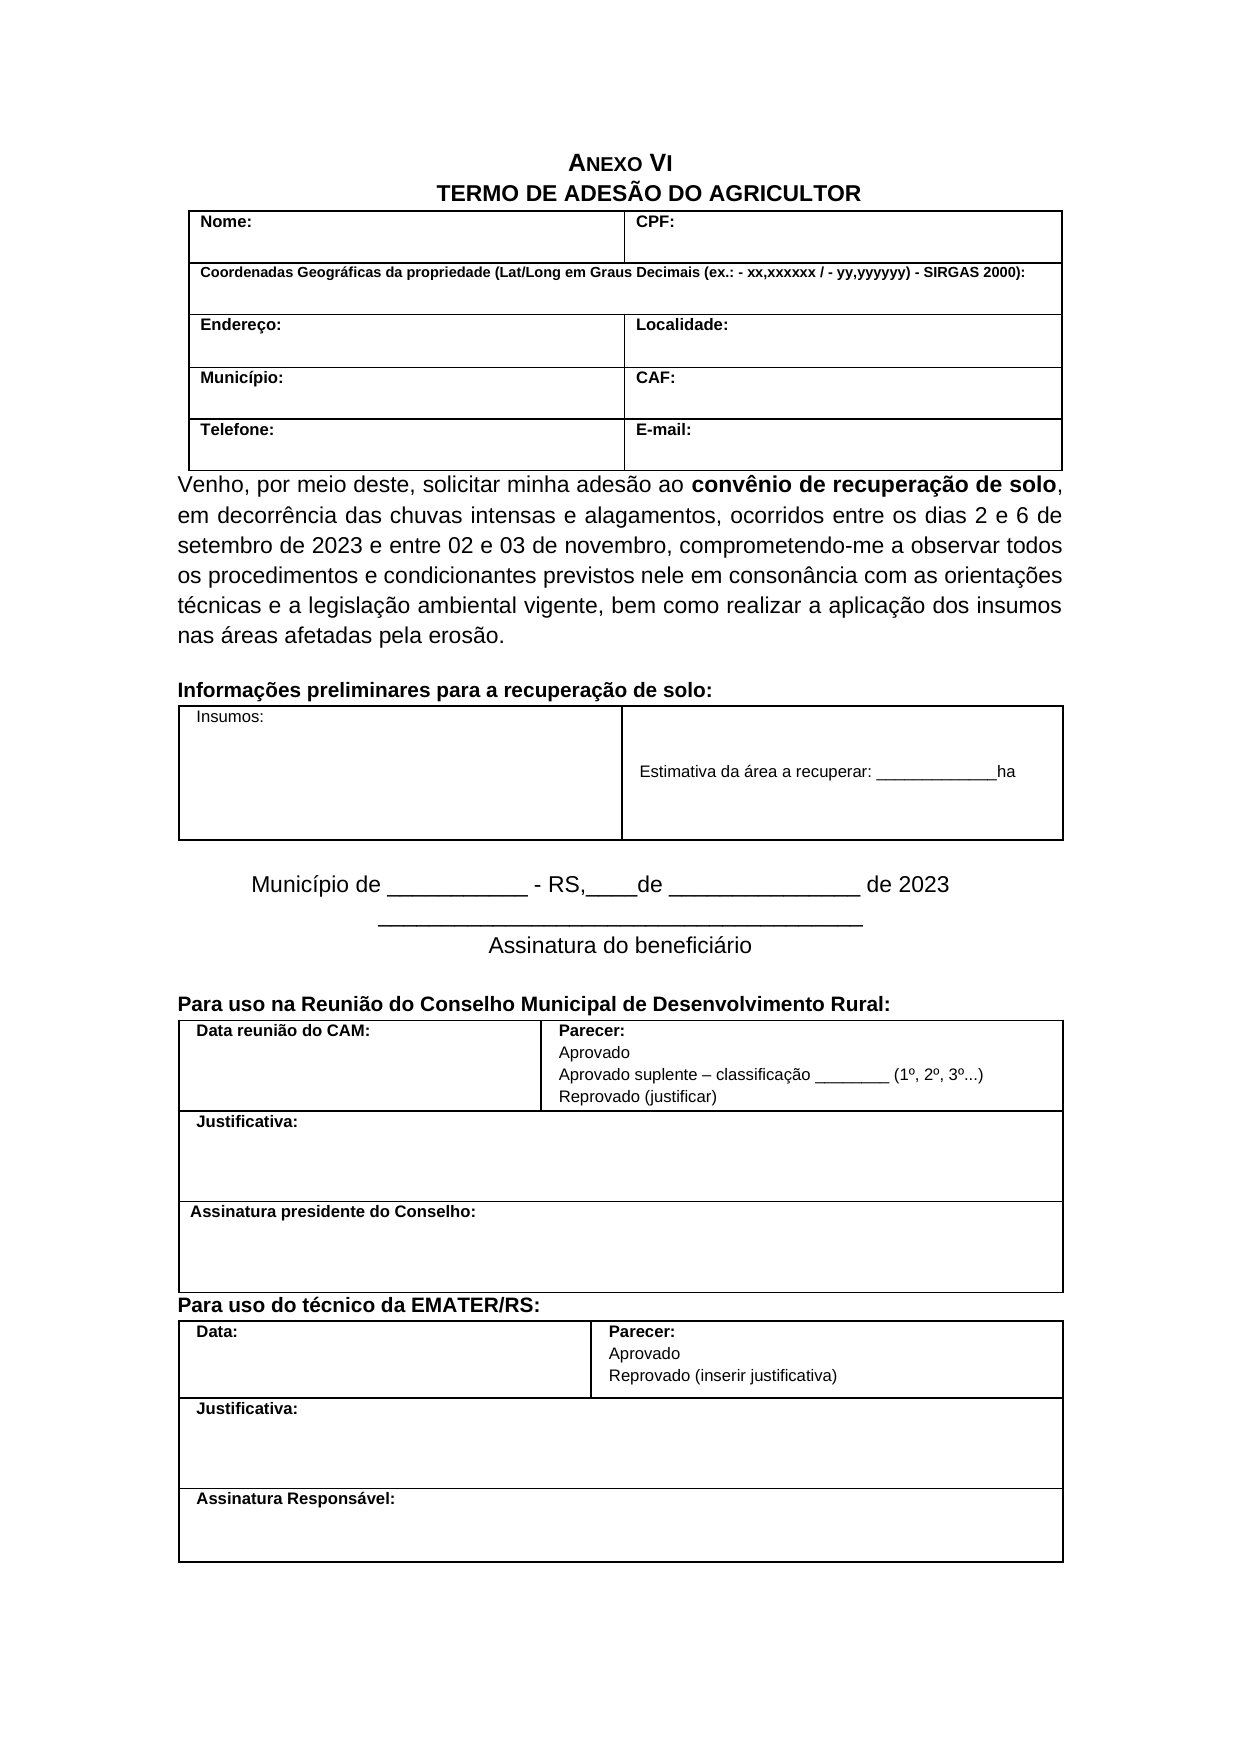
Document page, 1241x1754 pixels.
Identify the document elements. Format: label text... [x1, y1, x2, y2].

table_header Insumos: [180, 707, 621, 839]
text Para uso na Reunião do Conselho Municipal de Desenvolvimento Rural: [177, 992, 1063, 1016]
table_cell Justificativa: [180, 1399, 1062, 1488]
table_header CPF: [625, 212, 1061, 262]
table_cell CAF: [625, 368, 1061, 418]
table_header Data: [180, 1322, 590, 1397]
table_cell Coordenadas Geográficas da propriedade (Lat/Long em Graus Decimais (ex.: - xx,xxxxxx / - yy,yyyyyy) - SIRGAS 2000): [190, 264, 1061, 313]
table_header Parecer: Aprovado Aprovado suplente – classificação ________ (1º, 2º, 3º...) Reprovado (justificar) [542, 1021, 1062, 1110]
text Para uso do técnico da EMATER/RS: [177, 1293, 1063, 1317]
text Informações preliminares para a recuperação de solo: [177, 677, 1063, 701]
table_cell Assinatura Responsável: [180, 1489, 1062, 1561]
table_cell Localidade: [625, 315, 1061, 367]
table_cell Endereço: [190, 315, 624, 367]
table_cell Assinatura presidente do Conselho: [180, 1202, 1062, 1291]
text Venho, por meio deste, solicitar minha adesão ao convênio de recuperação de solo, em decorrência das chuvas intensas e alagamentos, ocorridos entre os dias 2 e 6 de setembro de 2023 e entre 02 e 03 de novembro, comprometendo-me a observar todos os procedimentos e condicionantes previstos nele em consonância com as orientações técnicas e a legislação ambiental vigente, bem como realizar a aplicação dos insumos nas áreas afetadas pela erosão. [177, 471, 1063, 649]
text Anexo VI TERMO DE ADESÃO DO AGRICULTOR [177, 148, 1063, 207]
table_cell Município: [190, 368, 624, 418]
table_header Data reunião do CAM: [180, 1021, 540, 1110]
table_cell E-mail: [625, 420, 1061, 470]
text ______________________________________ [177, 901, 1063, 928]
table_cell Justificativa: [180, 1112, 1062, 1201]
table_header Estimativa da área a recuperar: _____________ha [623, 707, 1062, 839]
text Município de ___________ - RS,____de _______________ de 2023 [177, 871, 1063, 897]
table_cell Telefone: [190, 420, 624, 470]
table_header Nome: [190, 212, 624, 262]
text Assinatura do beneficiário [177, 932, 1063, 958]
table_header Parecer: Aprovado Reprovado (inserir justificativa) [592, 1322, 1062, 1397]
